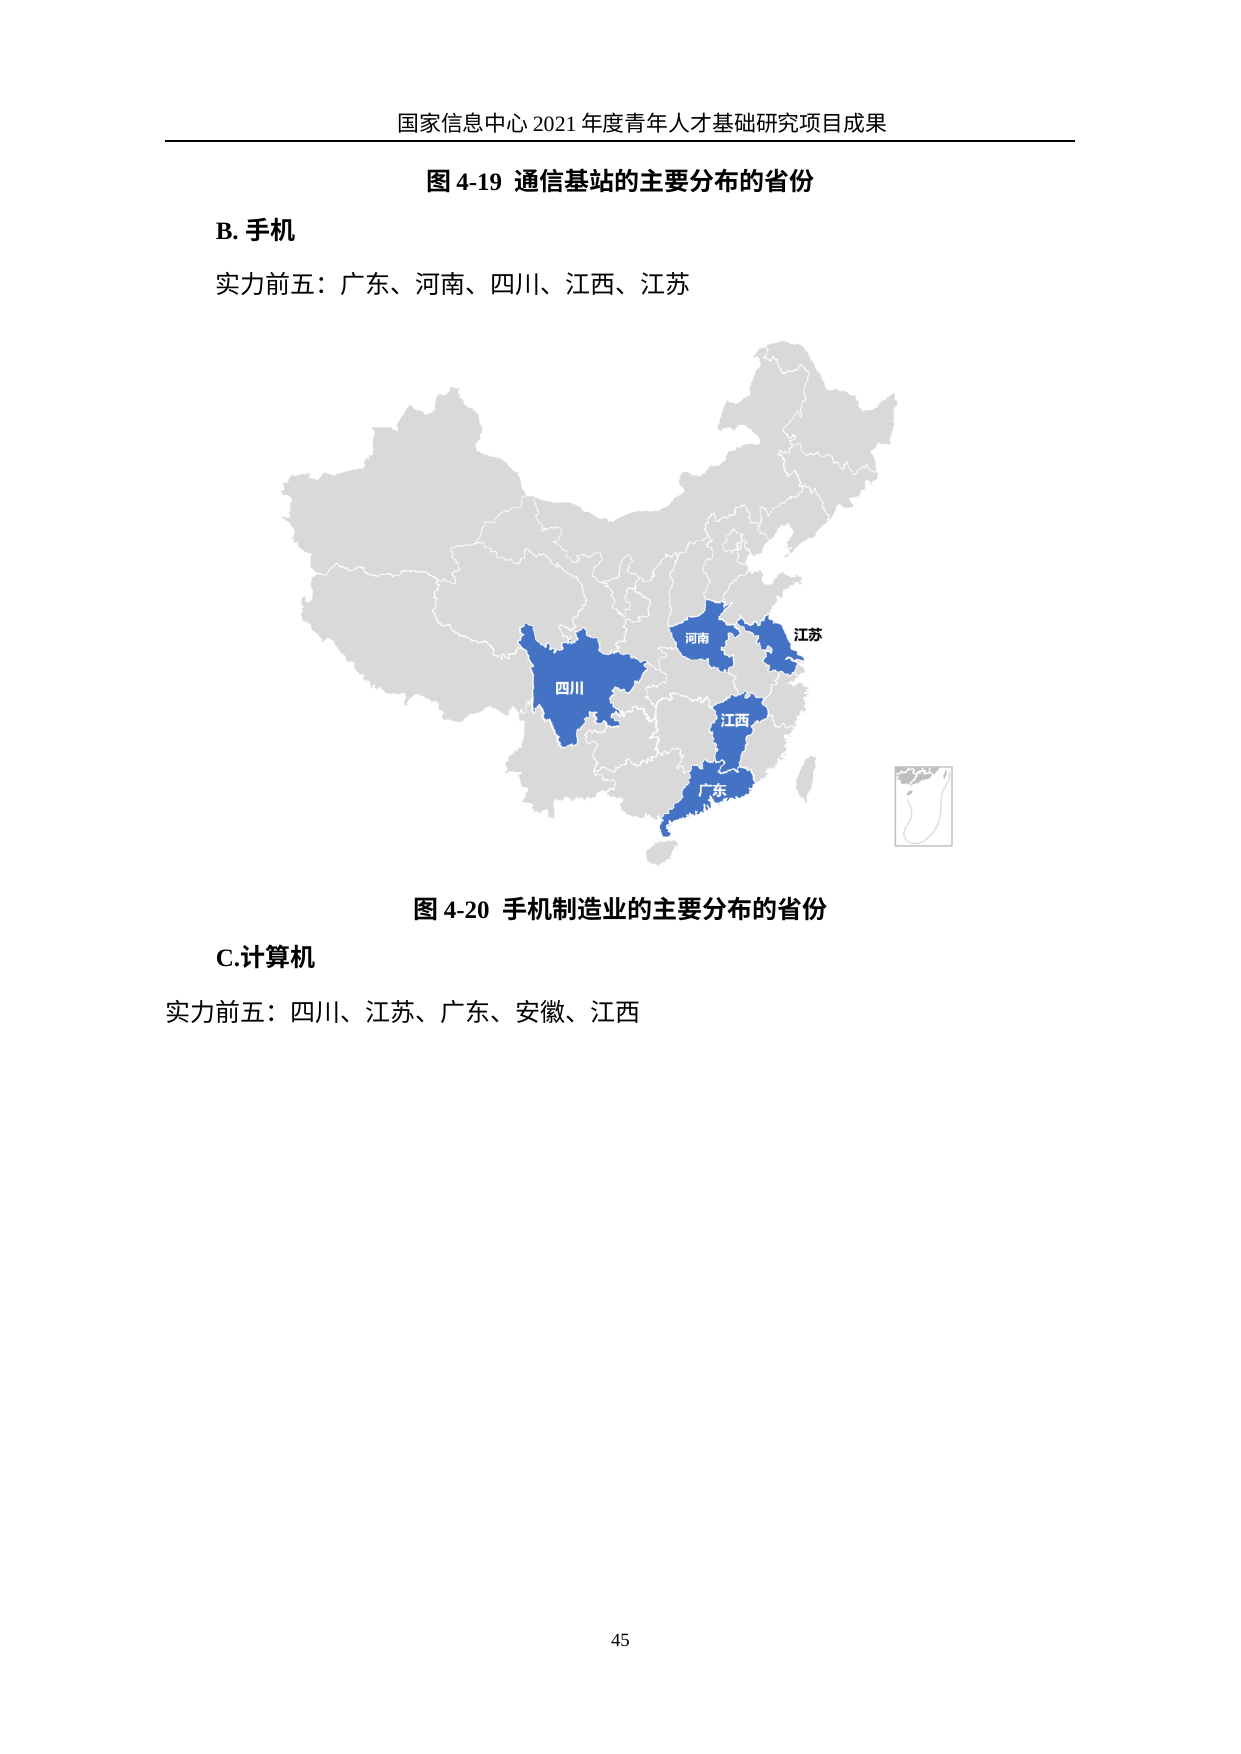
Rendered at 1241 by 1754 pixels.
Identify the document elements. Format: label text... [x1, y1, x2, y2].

text 图4-20 手机制造业的主要分布的省份 [165, 889, 1075, 925]
picture [273, 331, 967, 877]
text 实力前五：广东、河南、四川、江西、江苏 [165, 265, 1075, 301]
text B. 手机 [165, 211, 1075, 247]
text C.计算机 实力前五：四川、江苏、广东、安徽、江西 [165, 938, 1075, 1028]
text 图4-19 通信基站的主要分布的省份 [165, 162, 1075, 198]
